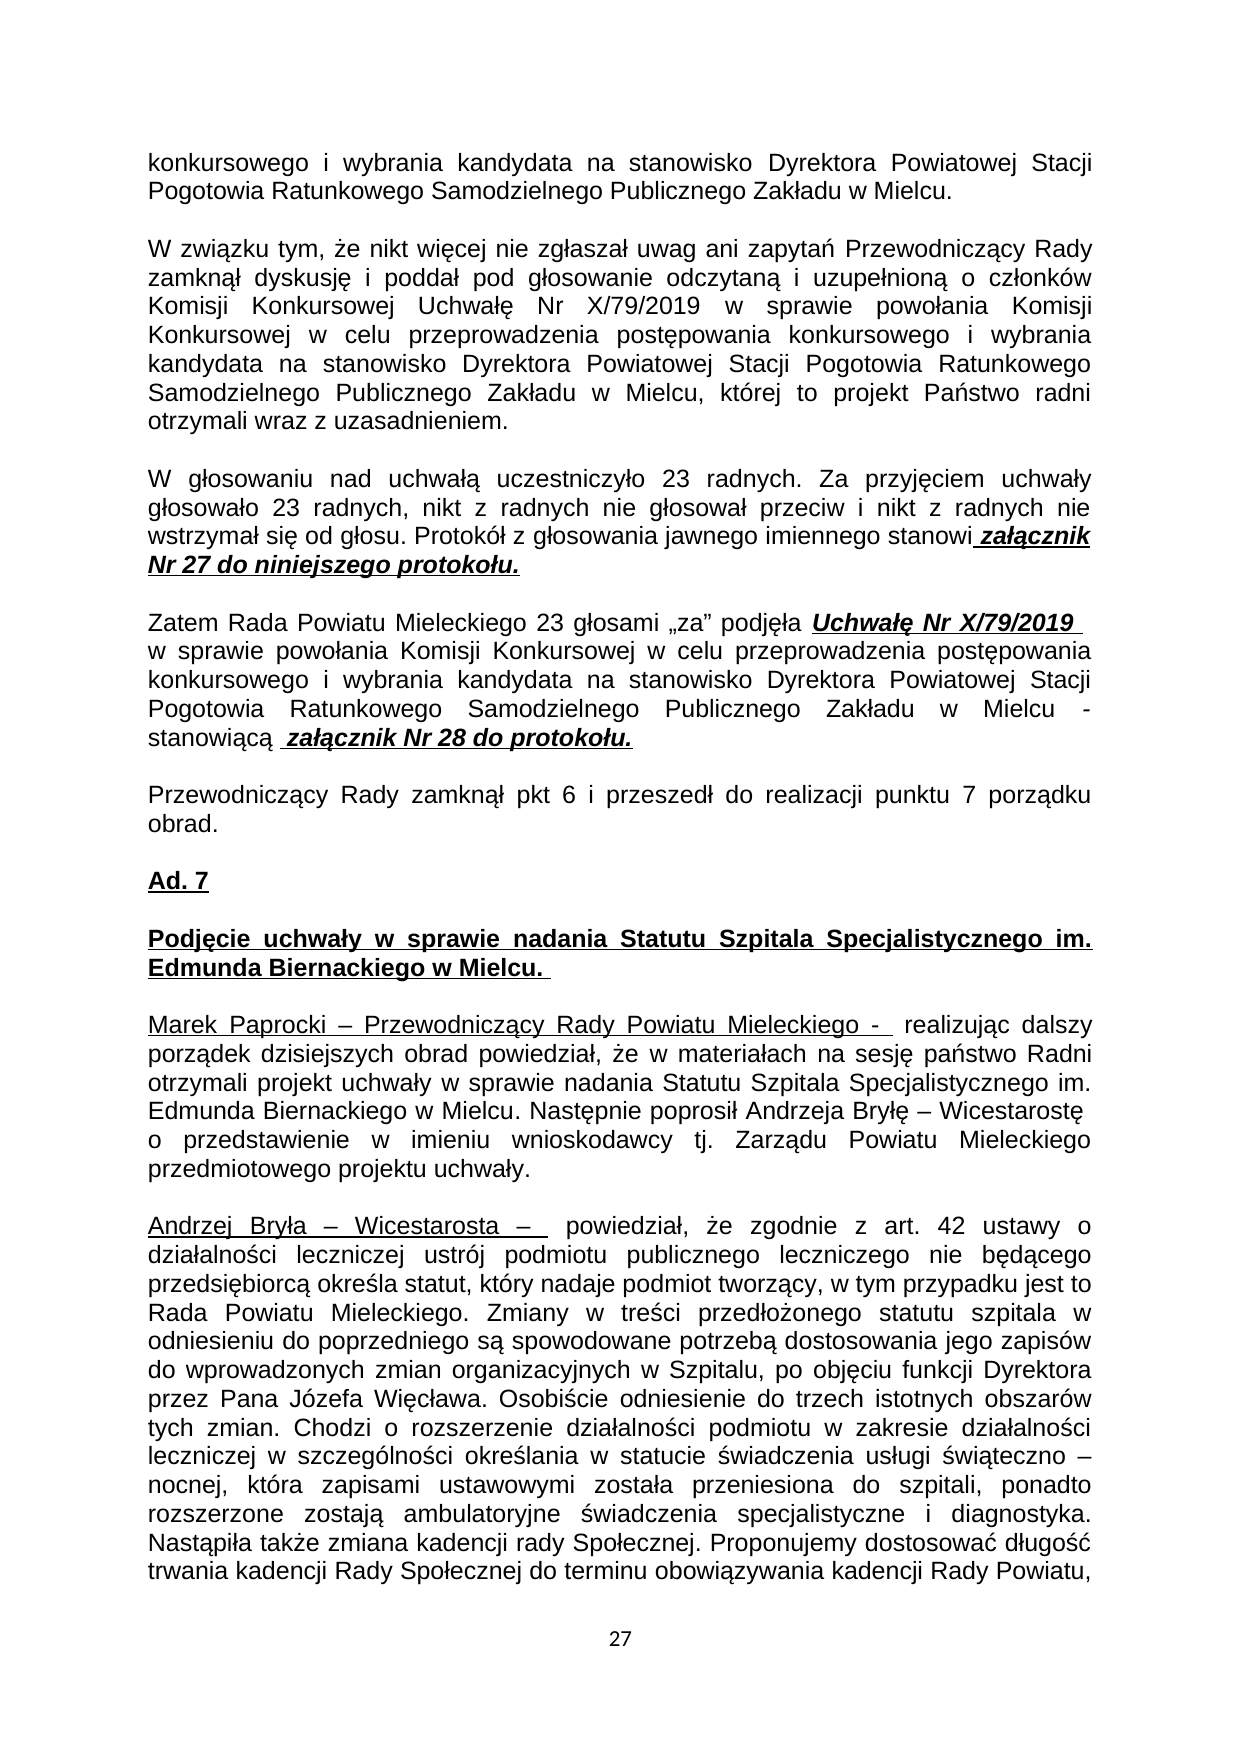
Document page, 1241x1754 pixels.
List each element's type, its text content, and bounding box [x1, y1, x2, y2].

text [148, 1211, 1093, 1585]
text Przewodniczący Rady zamknął pkt 6 i przeszedł do realizacji punktu 7 porządku obrad. [148, 780, 1093, 838]
text W związku tym, że nikt więcej nie zgłaszał uwag ani zapytań Przewodniczący Rady zamknął dyskusję i poddał pod głosowanie odczytaną i uzupełnioną o członków Komisji Konkursowej Uchwałę Nr X/79/2019 w sprawie powołania Komisji Konkursowej w celu przeprowadzenia postępowania konkursowego i wybrania kandydata na stanowisko Dyrektora Powiatowej Stacji Pogotowia Ratunkowego Samodzielnego Publicznego Zakładu w Mielcu, której to projekt Państwo radni otrzymali wraz z uzasadnieniem. [148, 234, 1093, 435]
text Podjęcie uchwały w sprawie nadania Statutu Szpitala Specjalistycznego im. Edmunda Biernackiego w Mielcu. [148, 924, 1093, 949]
text Podjęcie uchwały w sprawie nadania Statutu Szpitala Specjalistycznego im. Edmunda Biernackiego w Mielcu. [148, 950, 1093, 981]
text Ad. 7 [148, 866, 1093, 895]
text Marek Paprocki – Przewodniczący Rady Powiatu Mieleckiego - realizując dalszy porządek dzisiejszych obrad powiedział, że w materiałach na sesję państwo Radni otrzymali projekt uchwały w sprawie nadania Statutu Szpitala Specjalistycznego im. Edmunda Biernackiego w Mielcu. Następnie poprosił Andrzeja Bryłę – Wicestarostę o przedstawienie w imieniu wnioskodawcy tj. Zarządu Powiatu Mieleckiego przedmiotowego projektu uchwały. [148, 1010, 1093, 1183]
text Zatem Rada Powiatu Mieleckiego 23 głosami „za” podjęła Uchwałę Nr X/79/2019 w sprawie powołania Komisji Konkursowej w celu przeprowadzenia postępowania konkursowego i wybrania kandydata na stanowisko Dyrektora Powiatowej Stacji Pogotowia Ratunkowego Samodzielnego Publicznego Zakładu w Mielcu - stanowiącą załącznik Nr 28 do protokołu. [148, 608, 1093, 751]
text W głosowaniu nad uchwałą uczestniczyło 23 radnych. Za przyjęciem uchwały głosowało 23 radnych, nikt z radnych nie głosował przeciw i nikt z radnych nie wstrzymał się od głosu. Protokół z głosowania jawnego imiennego stanowi załącznik Nr 27 do niniejszego protokołu. [148, 464, 1093, 579]
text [148, 148, 1093, 205]
